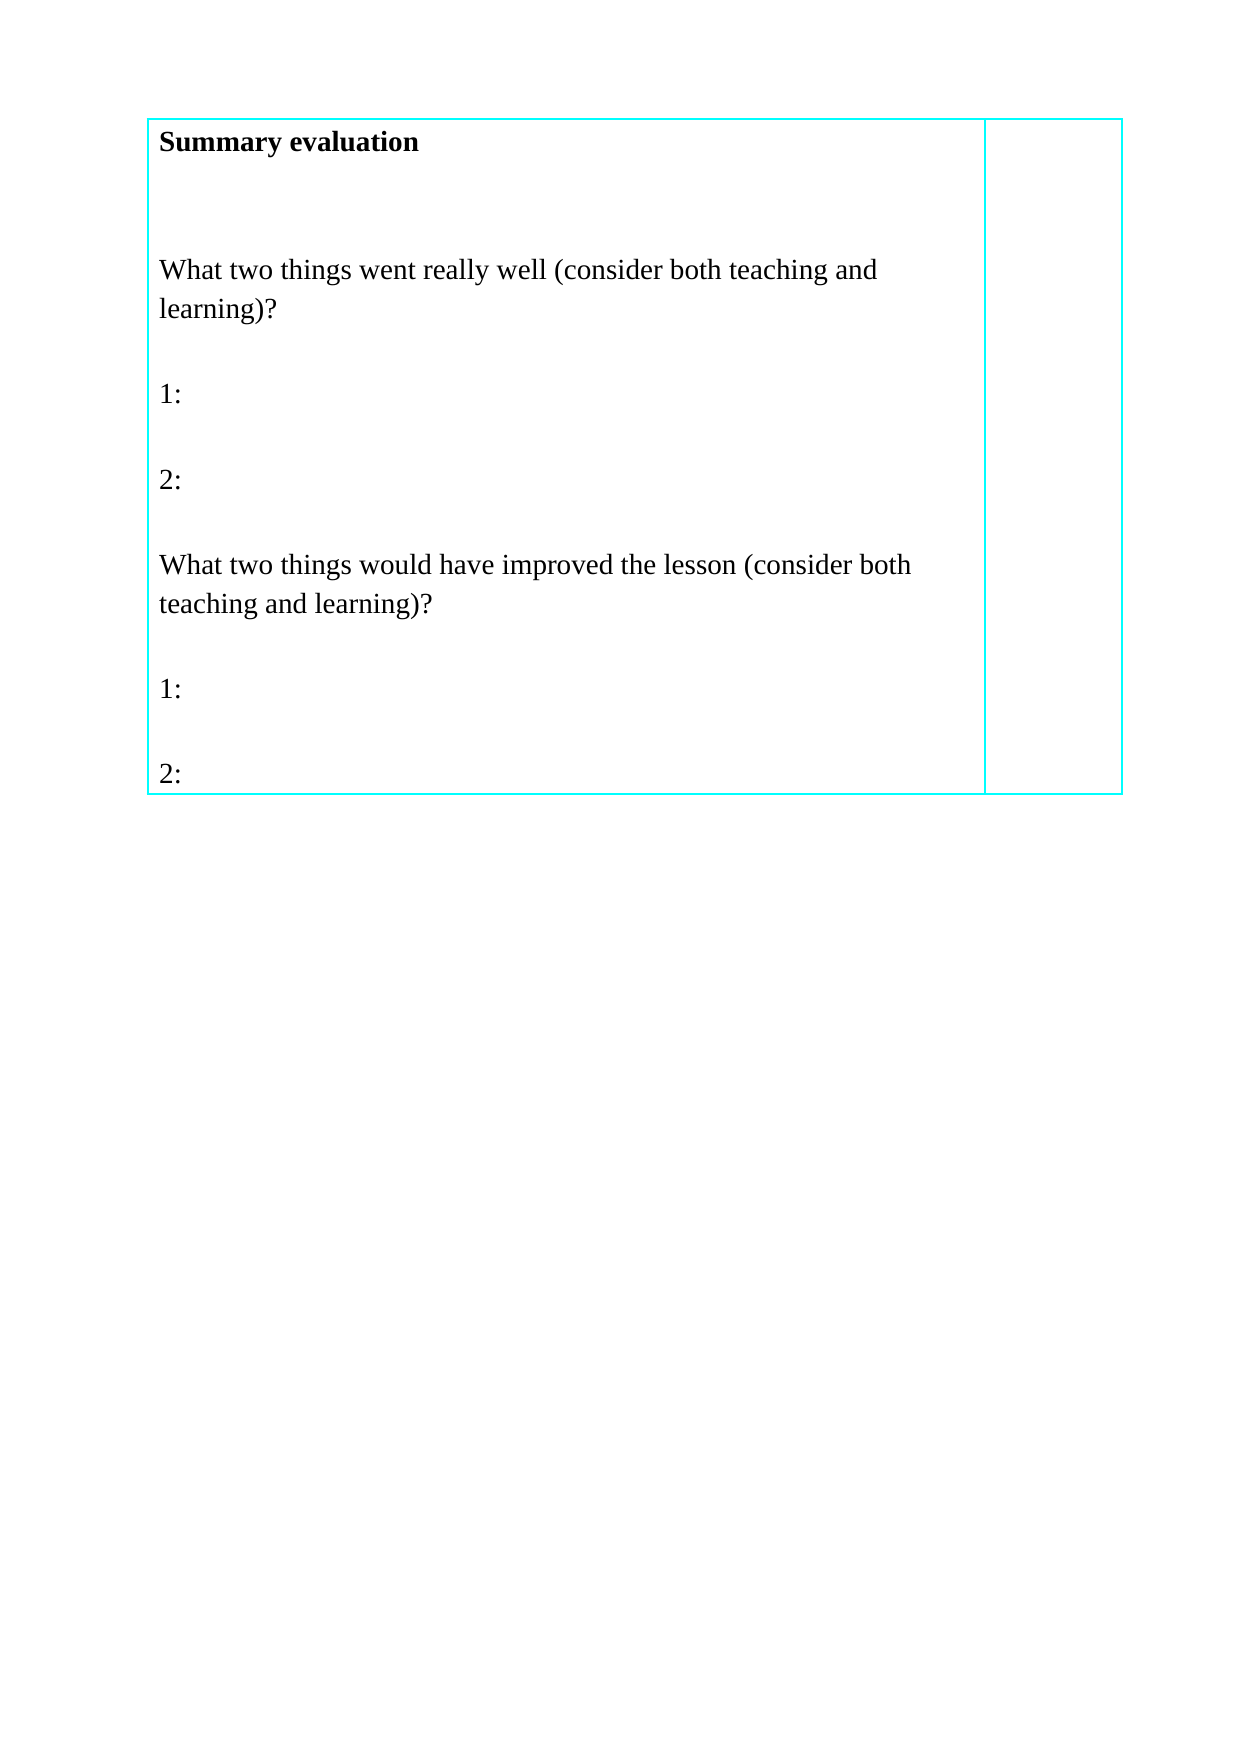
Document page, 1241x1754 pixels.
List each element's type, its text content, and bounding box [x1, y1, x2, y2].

table_cell Summary evaluation What two things went really well (consider both teaching and learning)? 1: 2: What two things would have improved the lesson (consider both teaching and learning)? 1: 2: What have I learned from this lesson about the class or individuals that will inform my next lesson? [149, 120, 984, 792]
table_cell [986, 120, 1121, 792]
